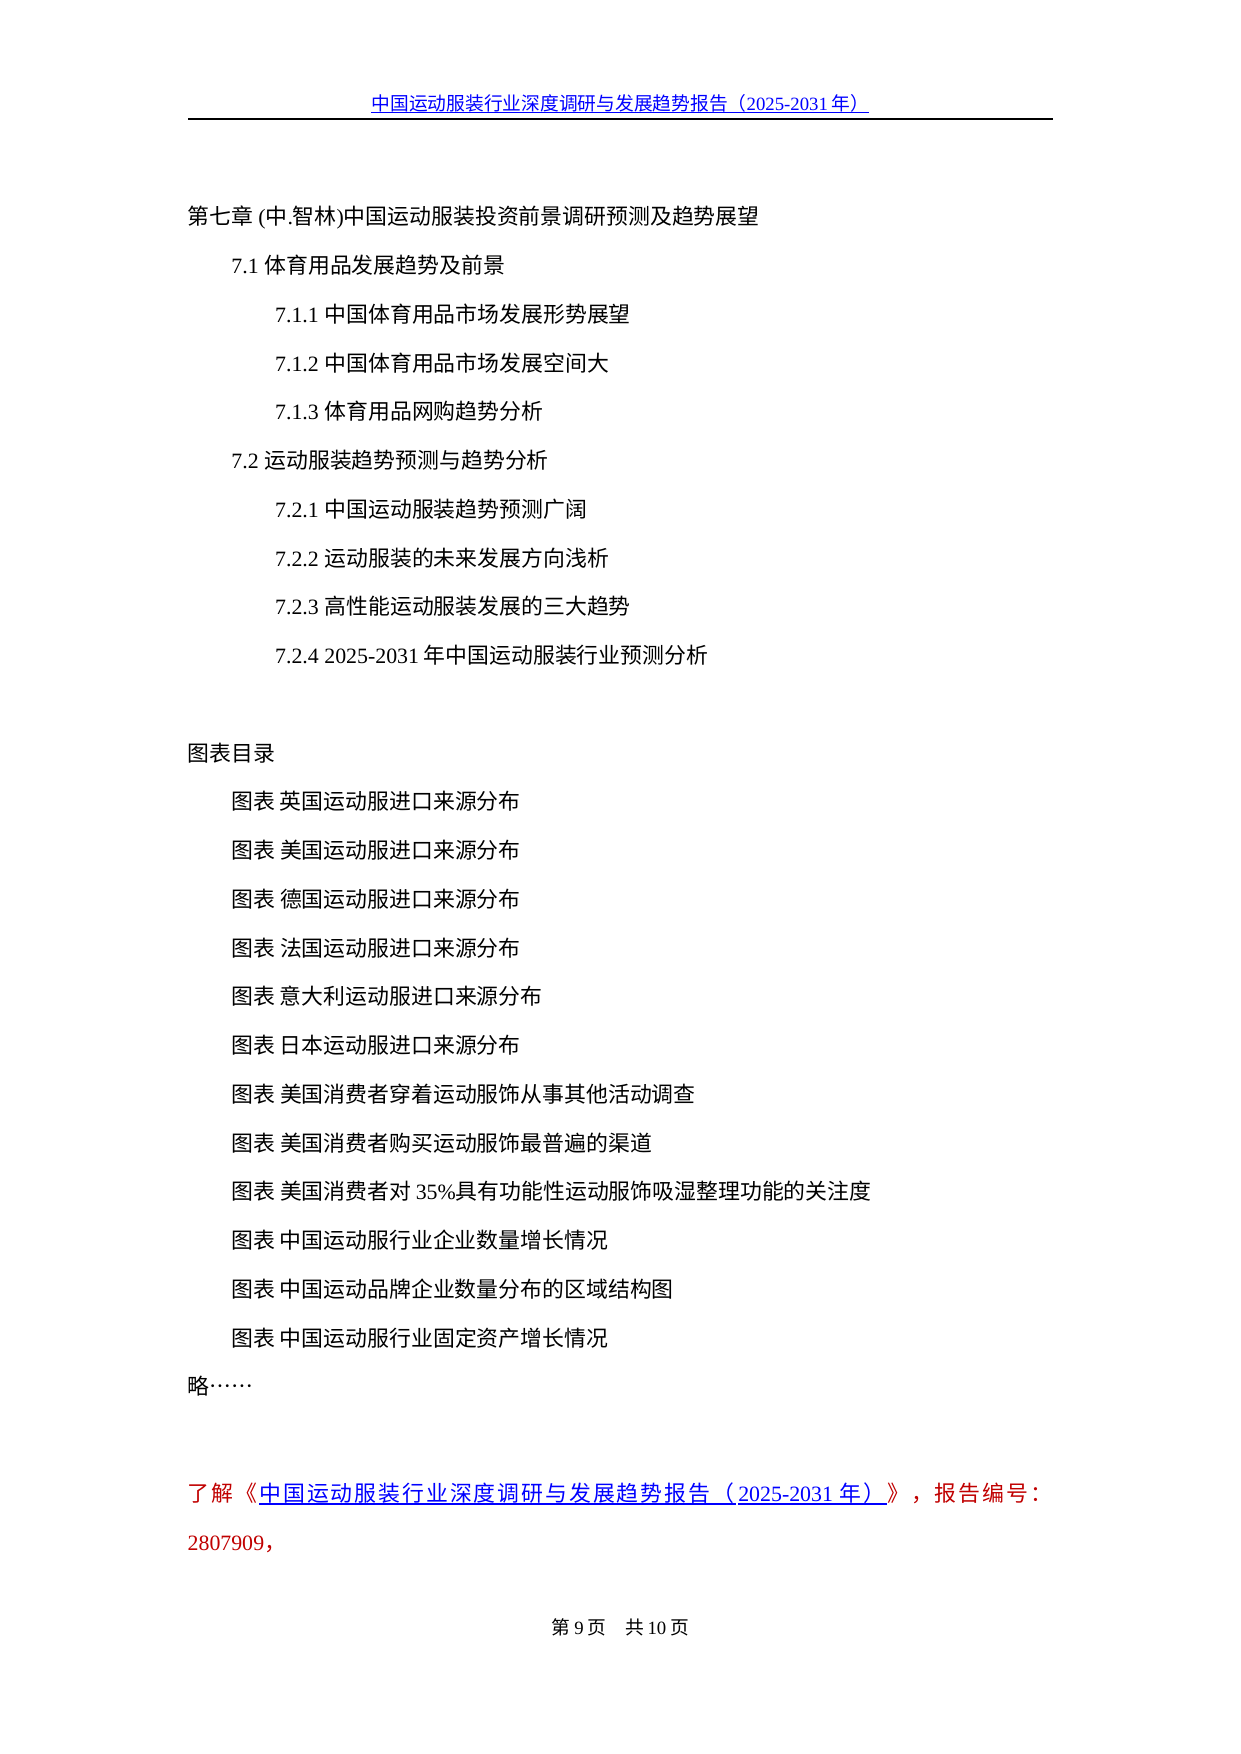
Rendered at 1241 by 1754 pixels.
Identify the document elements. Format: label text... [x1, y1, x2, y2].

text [187, 150, 1053, 1401]
text 了解《中国运动服装行业深度调研与发展趋势报告（2025-2031年）》，报告编号：2807909， [187, 1475, 1053, 1557]
